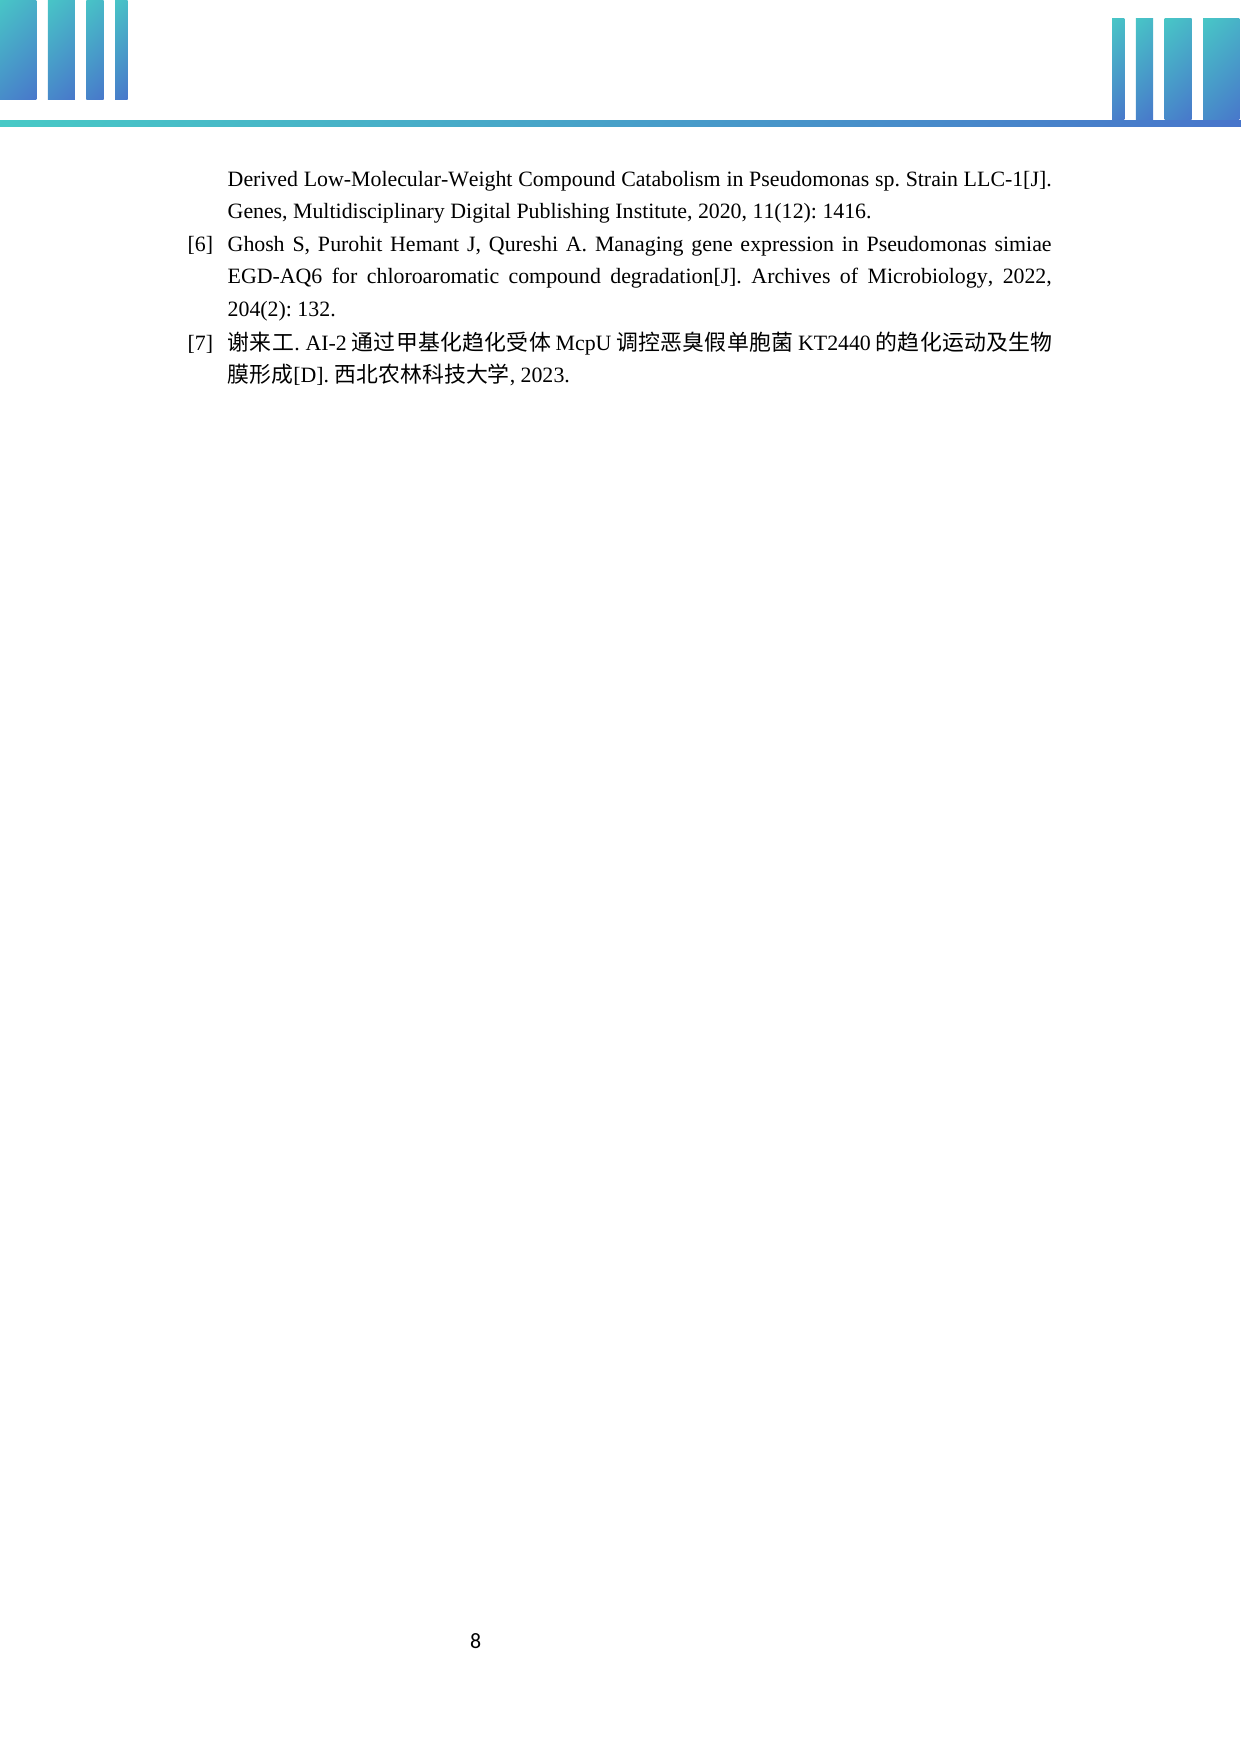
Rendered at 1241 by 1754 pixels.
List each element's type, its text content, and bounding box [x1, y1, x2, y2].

text [7] 谢来工. AI-2通过甲基化趋化受体McpU调控恶臭假单胞菌KT2440的趋化运动及生物膜形成[D]. 西北农林科技大学, 2023. [187, 324, 1053, 389]
text [6] Ghosh S, Purohit Hemant J, Qureshi A. Managing gene expression in Pseudomonas simiae EGD-AQ6 for chloroaromatic compound degradation[J]. Archives of Microbiology, 2022, 204(2): 132. [187, 227, 1053, 324]
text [187, 162, 1053, 227]
